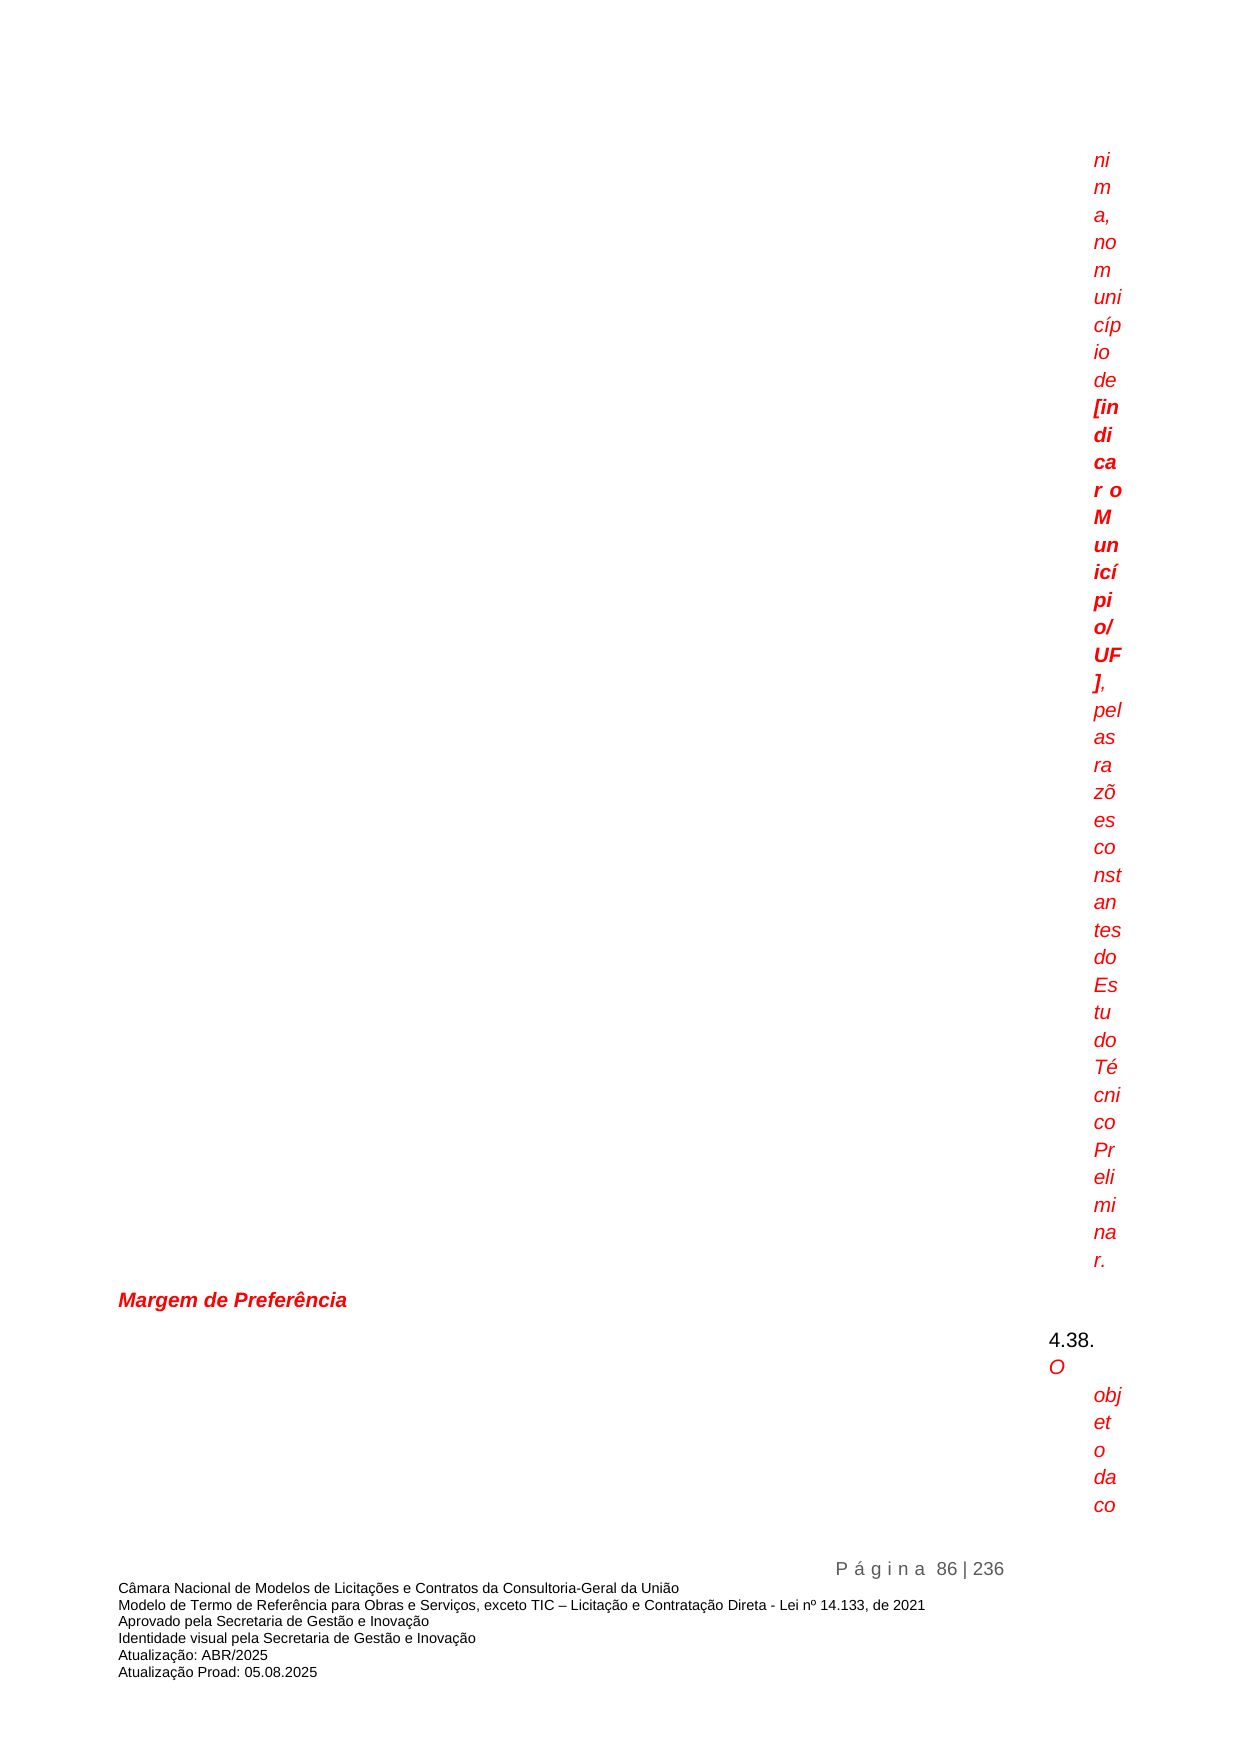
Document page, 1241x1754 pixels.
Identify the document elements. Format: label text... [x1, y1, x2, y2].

text Margem de Preferência [118, 1288, 1122, 1312]
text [1048, 148, 1122, 1272]
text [1048, 1328, 1122, 1517]
